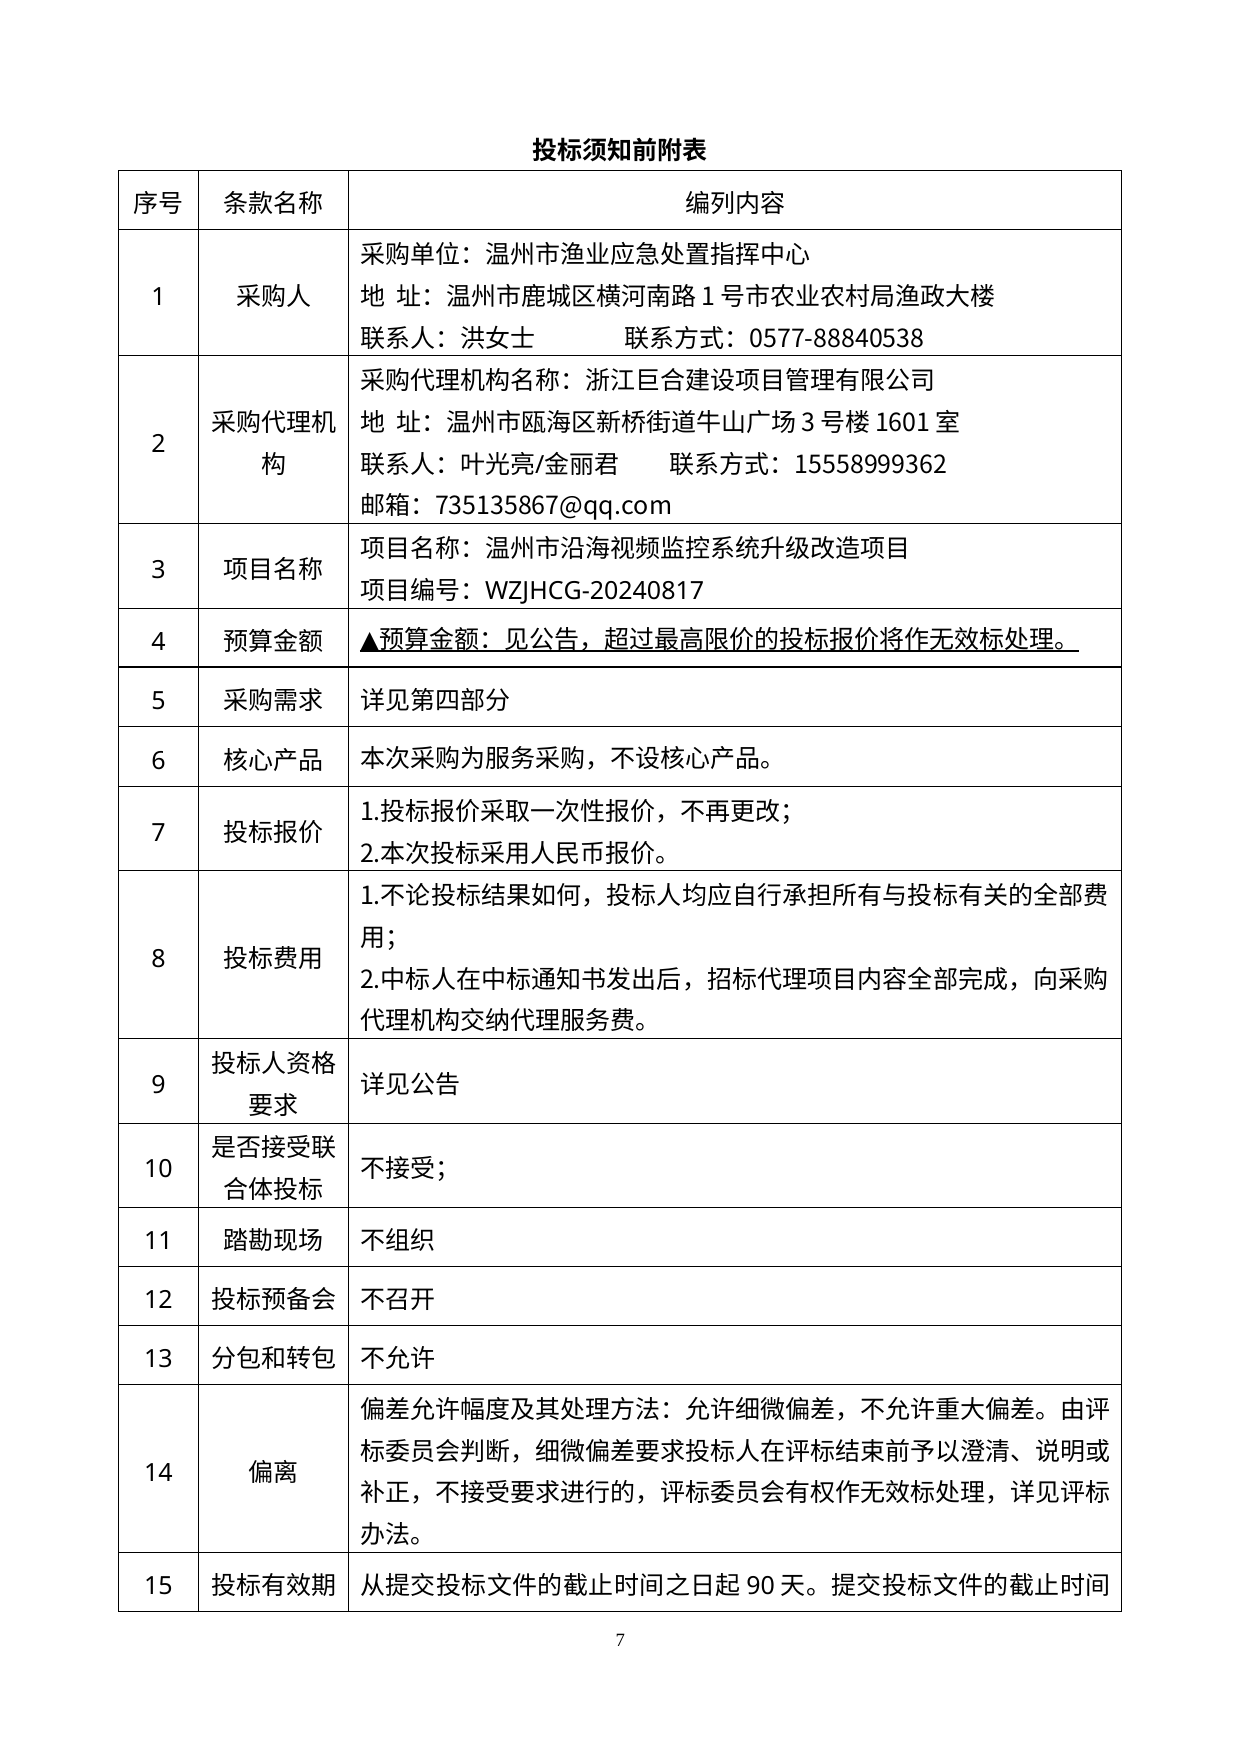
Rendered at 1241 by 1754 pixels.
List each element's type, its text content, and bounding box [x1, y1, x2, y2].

table_cell 投标费用 [199, 871, 348, 1038]
table_cell 详见公告 [349, 1039, 1121, 1122]
table_header 序号 [119, 171, 198, 229]
table_cell 项目名称 [199, 524, 348, 607]
table_cell 13 [119, 1326, 198, 1384]
table_header 条款名称 [199, 171, 348, 229]
table_cell 14 [119, 1385, 198, 1552]
table_header 编列内容 [349, 171, 1121, 229]
table_cell 采购需求 [199, 668, 348, 726]
table_cell 采购代理机构 [199, 356, 348, 523]
table_cell 6 [119, 727, 198, 786]
table_cell 核心产品 [199, 727, 348, 786]
table_cell 偏差允许幅度及其处理方法：允许细微偏差，不允许重大偏差。由评标委员会判断，细微偏差要求投标人在评标结束前予以澄清、说明或补正，不接受要求进行的，评标委员会有权作无效标处理，详见评标办法。 [349, 1385, 1121, 1552]
table_cell 采购人 [199, 230, 348, 355]
table_cell ▲预算金额：见公告，超过最高限价的投标报价将作无效标处理。 [349, 609, 1121, 666]
table_cell 7 [119, 787, 198, 870]
table_cell 投标人资格要求 [199, 1039, 348, 1122]
table_cell 15 [119, 1553, 198, 1611]
table_cell 预算金额 [199, 609, 348, 666]
table_cell 是否接受联合体投标 [199, 1124, 348, 1207]
table_cell 投标报价 [199, 787, 348, 870]
table_cell 12 [119, 1267, 198, 1325]
table_cell 采购单位：温州市渔业应急处置指挥中心 地 址：温州市鹿城区横河南路1号市农业农村局渔政大楼 联系人：洪女士 联系方式：0577-88840538 [349, 230, 1121, 355]
table_cell 9 [119, 1039, 198, 1122]
table_cell 采购代理机构名称：浙江巨合建设项目管理有限公司 地 址：温州市瓯海区新桥街道牛山广场3号楼1601室 联系人：叶光亮/金丽君 联系方式：15558999362 邮箱：735135867@qq.com [349, 356, 1121, 523]
table_cell 项目名称：温州市沿海视频监控系统升级改造项目 项目编号：WZJHCG-20240817 [349, 524, 1121, 607]
table_cell 踏勘现场 [199, 1208, 348, 1266]
table_cell 投标有效期 [199, 1553, 348, 1611]
table_cell 2 [119, 356, 198, 523]
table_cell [349, 1553, 1121, 1611]
table_cell 不组织 [349, 1208, 1121, 1266]
table_cell 5 [119, 668, 198, 726]
table_cell 分包和转包 [199, 1326, 348, 1384]
table_cell 3 [119, 524, 198, 607]
table_cell 4 [119, 609, 198, 666]
table_cell 不允许 [349, 1326, 1121, 1384]
table_cell 不接受； [349, 1124, 1121, 1207]
table_cell 详见第四部分 [349, 668, 1121, 726]
table_cell 1 [119, 230, 198, 355]
table_cell 不召开 [349, 1267, 1121, 1325]
table_cell 11 [119, 1208, 198, 1266]
table_cell 本次采购为服务采购，不设核心产品。 [349, 727, 1121, 786]
text 投标须知前附表 [148, 118, 1092, 170]
table_cell 偏离 [199, 1385, 348, 1552]
table_cell 10 [119, 1124, 198, 1207]
table_cell 1.投标报价采取一次性报价，不再更改； 2.本次投标采用人民币报价。 [349, 787, 1121, 870]
table_cell 8 [119, 871, 198, 1038]
table_cell 投标预备会 [199, 1267, 348, 1325]
table_cell 1.不论投标结果如何，投标人均应自行承担所有与投标有关的全部费用； 2.中标人在中标通知书发出后，招标代理项目内容全部完成，向采购代理机构交纳代理服务费。 [349, 871, 1121, 1038]
